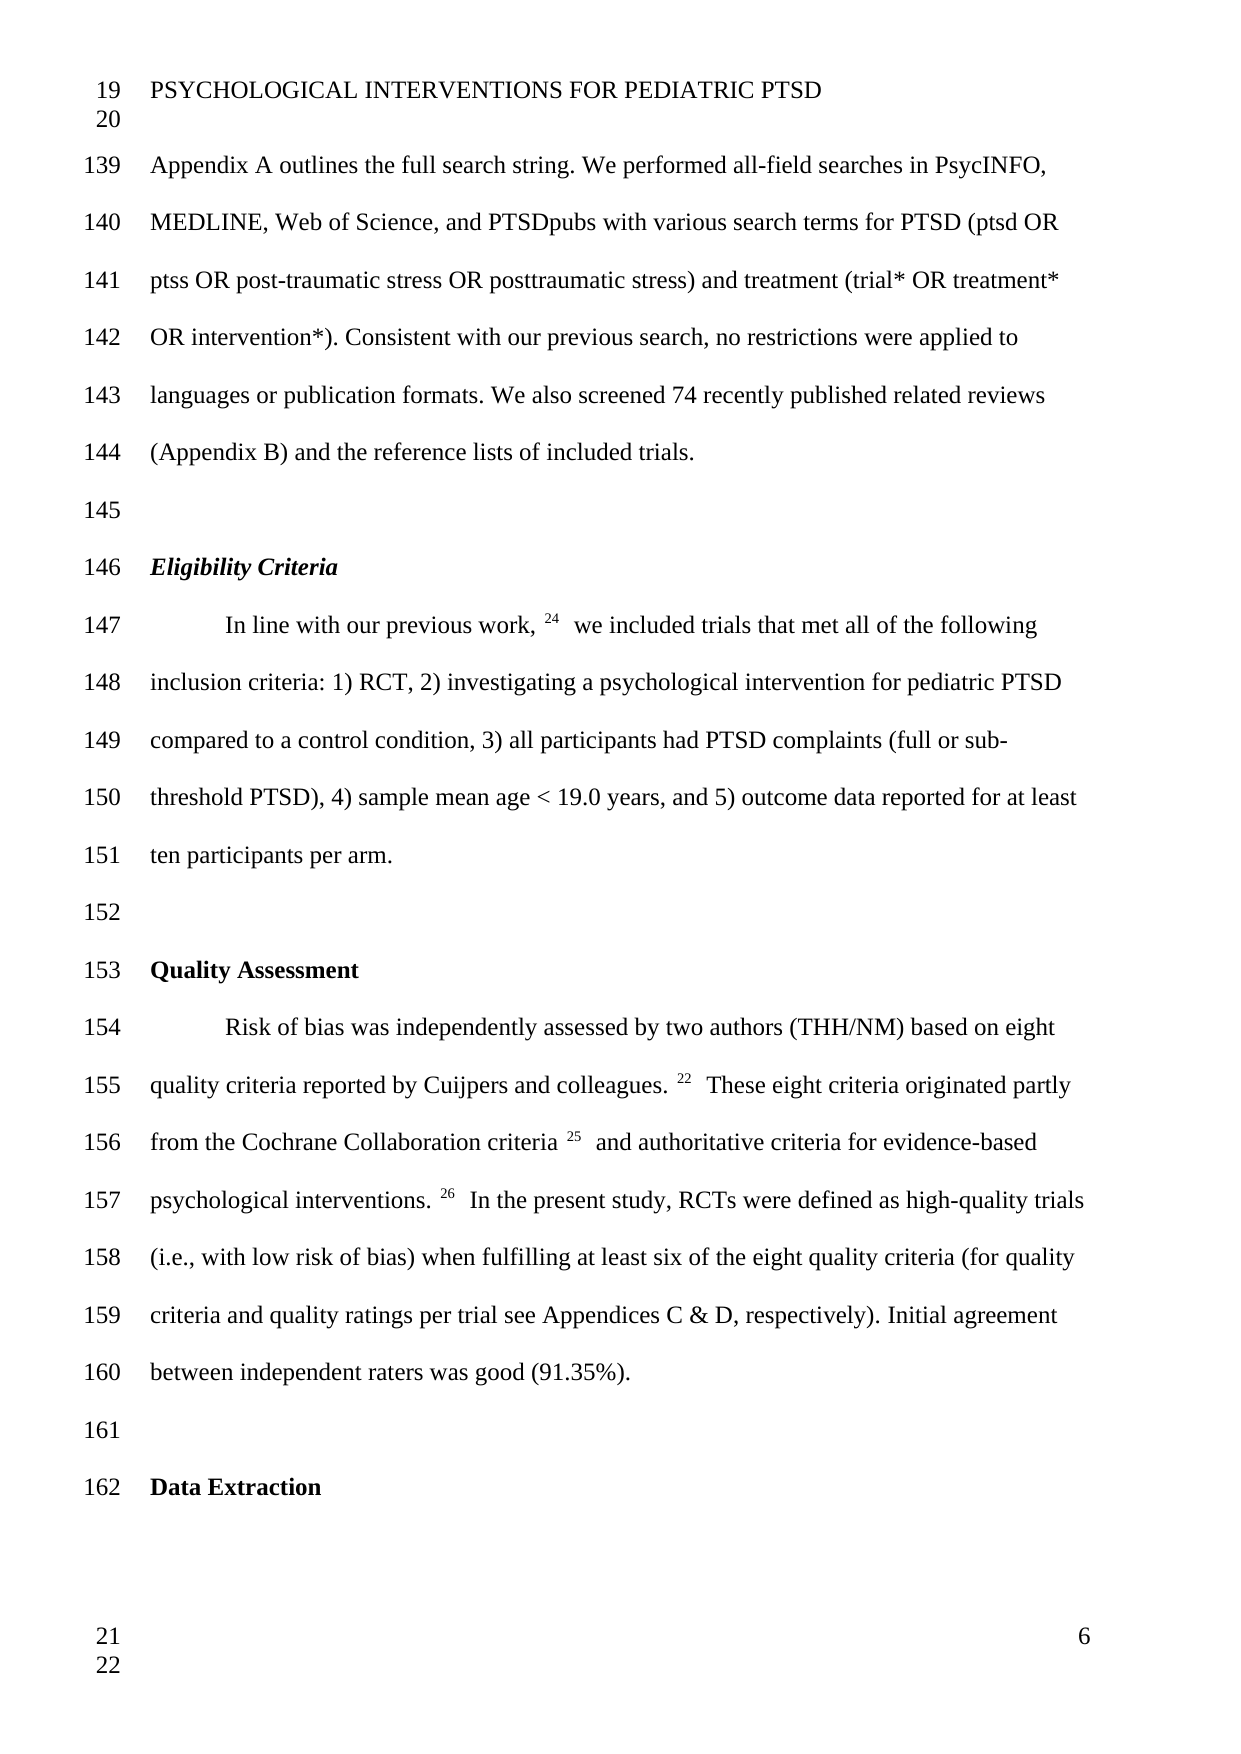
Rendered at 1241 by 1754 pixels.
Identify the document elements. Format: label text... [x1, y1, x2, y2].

text In line with our previous work, we included trials that met all of the following inclusion criteria: 1) RCT, 2) investigating a psychological intervention for pediatric PTSD compared to a control condition, 3) all participants had PTSD complaints (full or sub-threshold PTSD), 4) sample mean age < 19.0 years, and 5) outcome data reported for at least ten participants per arm. [150, 610, 1090, 869]
text Eligibility Criteria [150, 552, 1090, 581]
text Risk of bias was independently assessed by two authors (THH/NM) based on eight quality criteria reported by Cuijpers and colleagues. These eight criteria originated partly from the Cochrane Collaboration criteria and authoritative criteria for evidence-based psychological interventions. In the present study, RCTs were defined as high-quality trials (i.e., with low risk of bias) when fulfilling at least six of the eight quality criteria (for quality criteria and quality ratings per trial see Appendices C & D, respectively). Initial agreement between independent raters was good (91.35%). [150, 1012, 1090, 1386]
text Data Extraction [150, 1472, 1090, 1501]
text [150, 150, 1090, 466]
text Quality Assessment [150, 955, 1090, 984]
